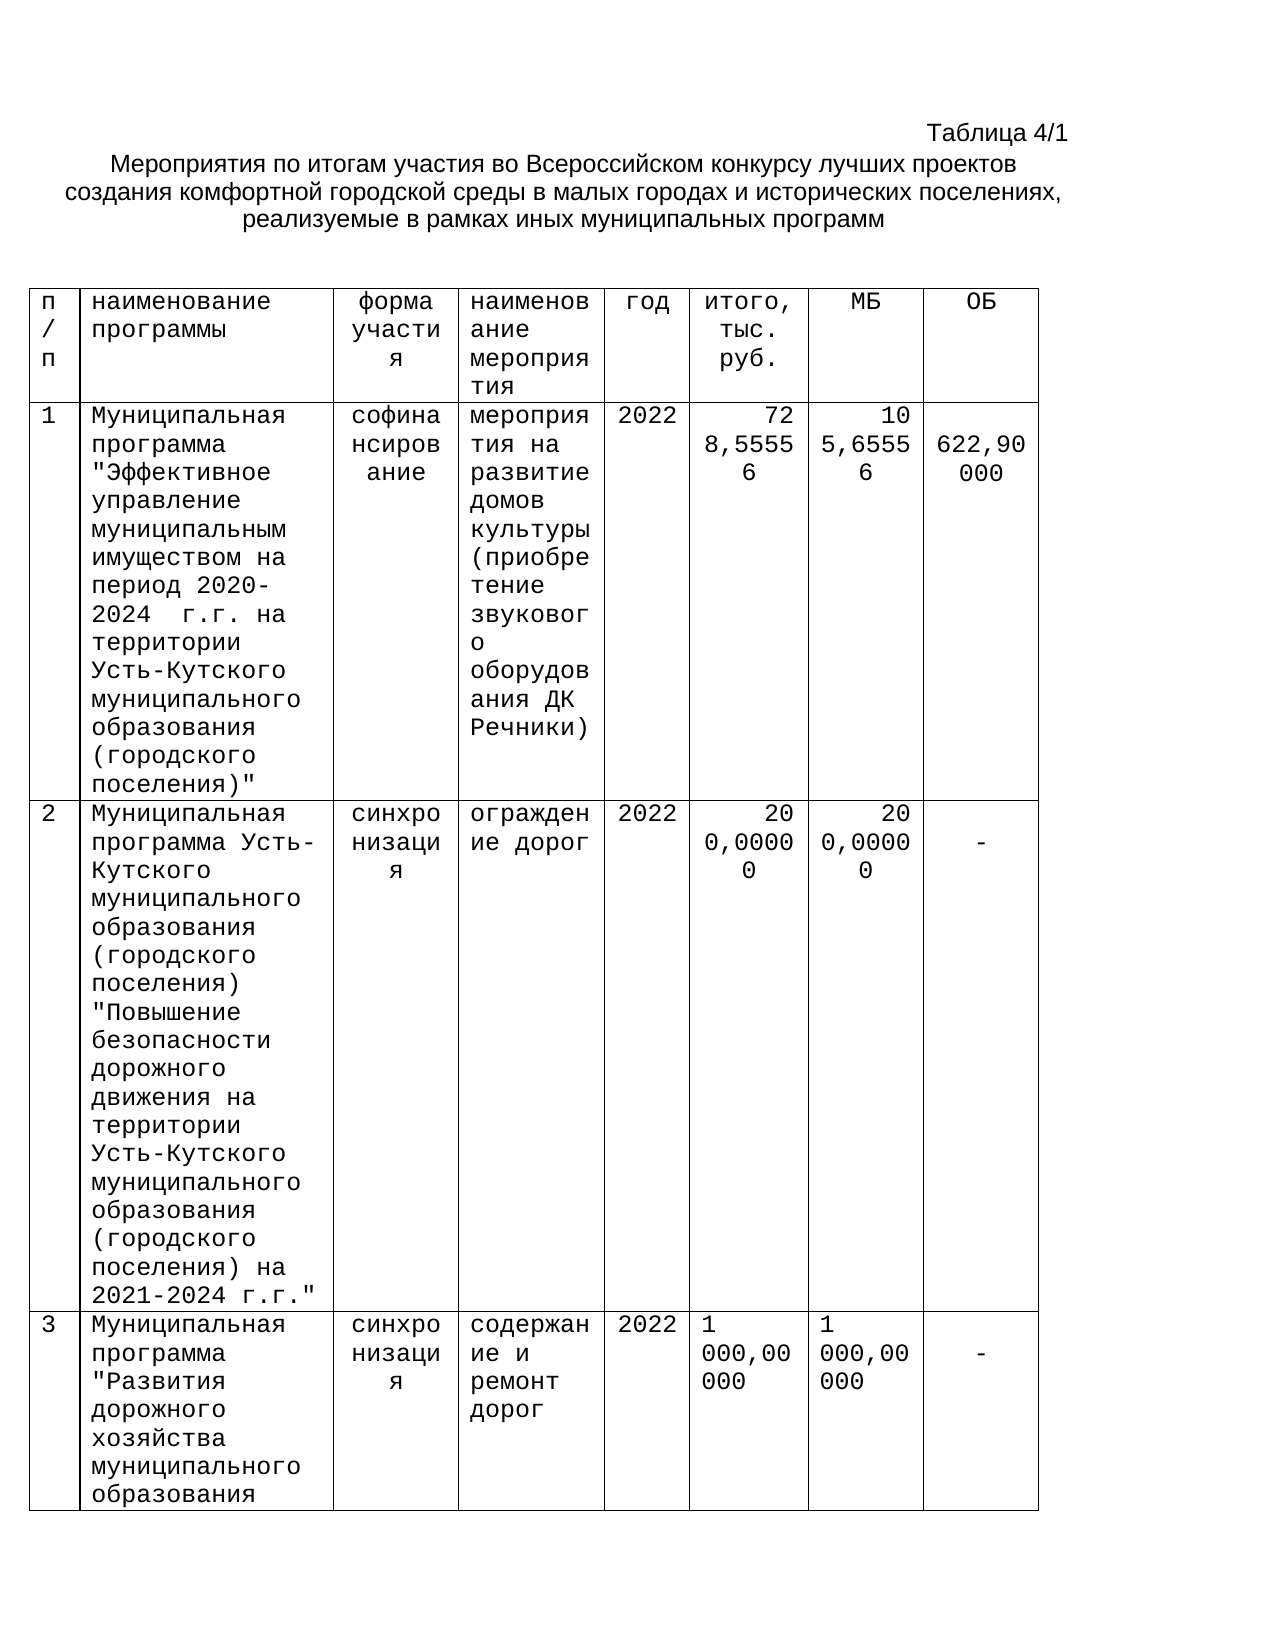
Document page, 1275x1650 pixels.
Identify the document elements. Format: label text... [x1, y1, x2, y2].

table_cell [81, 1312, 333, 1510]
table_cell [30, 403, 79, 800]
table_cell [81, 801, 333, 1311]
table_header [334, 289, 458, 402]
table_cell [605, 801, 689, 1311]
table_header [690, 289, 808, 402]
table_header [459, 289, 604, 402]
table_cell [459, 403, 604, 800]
text Таблица 4/1 [134, 118, 1068, 147]
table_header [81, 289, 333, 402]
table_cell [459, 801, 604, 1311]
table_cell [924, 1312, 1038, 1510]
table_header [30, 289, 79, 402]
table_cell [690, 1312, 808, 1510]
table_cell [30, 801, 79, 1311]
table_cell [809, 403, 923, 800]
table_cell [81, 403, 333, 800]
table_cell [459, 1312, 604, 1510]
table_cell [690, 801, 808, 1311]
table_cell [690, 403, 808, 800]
text Мероприятия по итогам участия во Всероссийском конкурсу лучших проектов создания комфортной городской среды в малых городах и исторических поселениях, реализуемые в рамках иных муниципальных программ [59, 151, 1068, 233]
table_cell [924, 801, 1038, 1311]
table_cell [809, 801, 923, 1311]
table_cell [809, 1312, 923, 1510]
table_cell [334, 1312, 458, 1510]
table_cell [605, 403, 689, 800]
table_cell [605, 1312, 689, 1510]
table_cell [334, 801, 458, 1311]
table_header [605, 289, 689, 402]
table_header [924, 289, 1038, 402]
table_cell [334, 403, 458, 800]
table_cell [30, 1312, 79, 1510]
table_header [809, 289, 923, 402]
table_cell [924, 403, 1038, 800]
